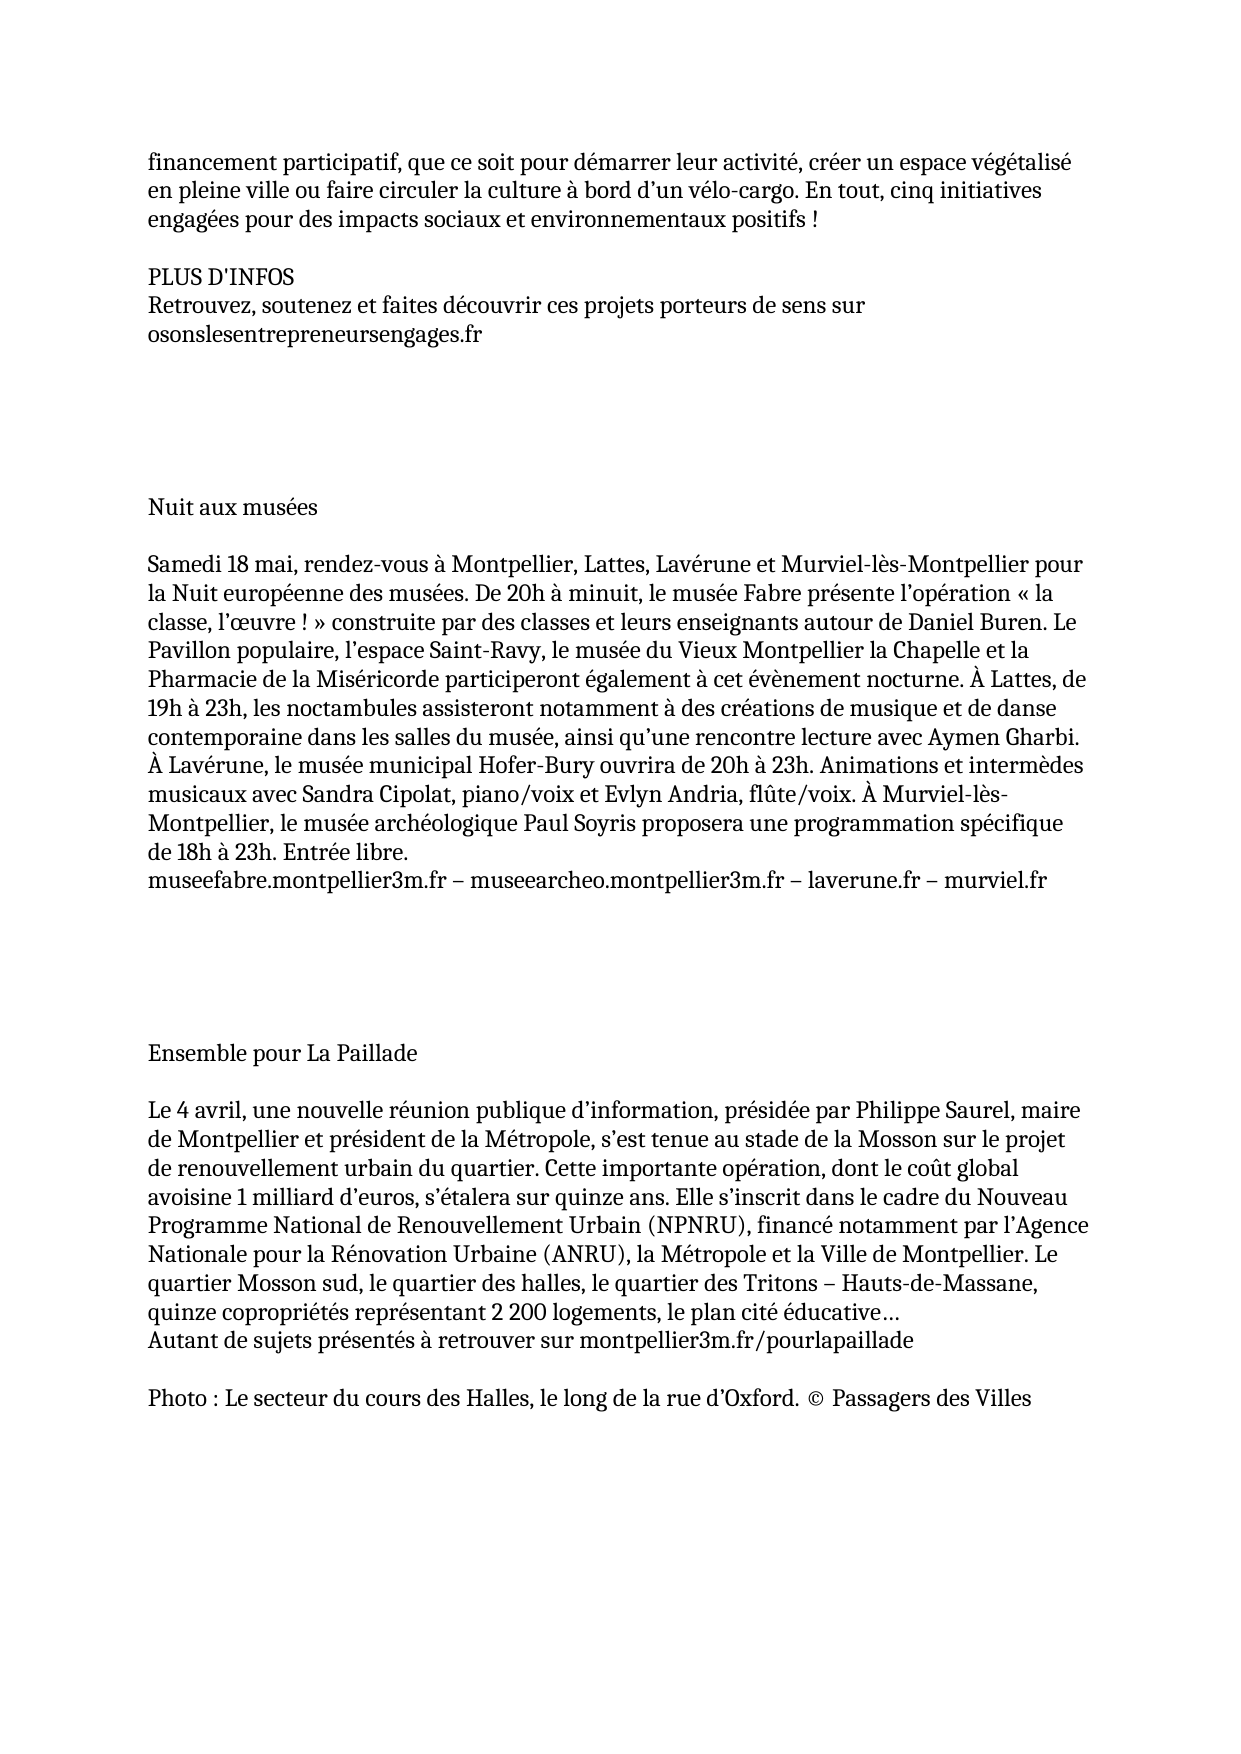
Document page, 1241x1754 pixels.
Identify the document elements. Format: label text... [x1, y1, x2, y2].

text Ensemble pour La Paillade [148, 1039, 1093, 1068]
text Retrouvez, soutenez et faites découvrir ces projets porteurs de sens sur osonslesentrepreneursengages.fr [148, 291, 1093, 349]
text Photo : Le secteur du cours des Halles, le long de la rue d’Oxford. © Passagers des Villes [148, 1384, 1093, 1413]
text Nuit aux musées [148, 493, 1093, 521]
text Samedi 18 mai, rendez-vous à Montpellier, Lattes, Lavérune et Murviel-lès-Montpellier pour la Nuit européenne des musées. De 20h à minuit, le musée Fabre présente l’opération « la classe, l’œuvre ! » construite par des classes et leurs enseignants autour de Daniel Buren. Le Pavillon populaire, l’espace Saint-Ravy, le musée du Vieux Montpellier la Chapelle et la Pharmacie de la Miséricorde participeront également à cet évènement nocturne. À Lattes, de 19h à 23h, les noctambules assisteront notamment à des créations de musique et de danse contemporaine dans les salles du musée, ainsi qu’une rencontre lecture avec Aymen Gharbi. À Lavérune, le musée municipal Hofer-Bury ouvrira de 20h à 23h. Animations et intermèdes musicaux avec Sandra Cipolat, piano/voix et Evlyn Andria, flûte/voix. À Murviel-lès-Montpellier, le musée archéologique Paul Soyris proposera une programmation spécifique de 18h à 23h. Entrée libre. [148, 550, 1093, 866]
text PLUS D'INFOS [148, 263, 1093, 291]
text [148, 148, 1093, 234]
text museefabre.montpellier3m.fr – museearcheo.montpellier3m.fr – laverune.fr – murviel.fr [148, 866, 1093, 895]
text Autant de sujets présentés à retrouver sur montpellier3m.fr/pourlapaillade [148, 1326, 1093, 1355]
text Le 4 avril, une nouvelle réunion publique d’information, présidée par Philippe Saurel, maire de Montpellier et président de la Métropole, s’est tenue au stade de la Mosson sur le projet de renouvellement urbain du quartier. Cette importante opération, dont le coût global avoisine 1 milliard d’euros, s’étalera sur quinze ans. Elle s’inscrit dans le cadre du Nouveau Programme National de Renouvellement Urbain (NPNRU), financé notamment par l’Agence Nationale pour la Rénovation Urbaine (ANRU), la Métropole et la Ville de Montpellier. Le quartier Mosson sud, le quartier des halles, le quartier des Tritons – Hauts-de-Massane, quinze copropriétés représentant 2 200 logements, le plan cité éducative… [148, 1096, 1093, 1326]
